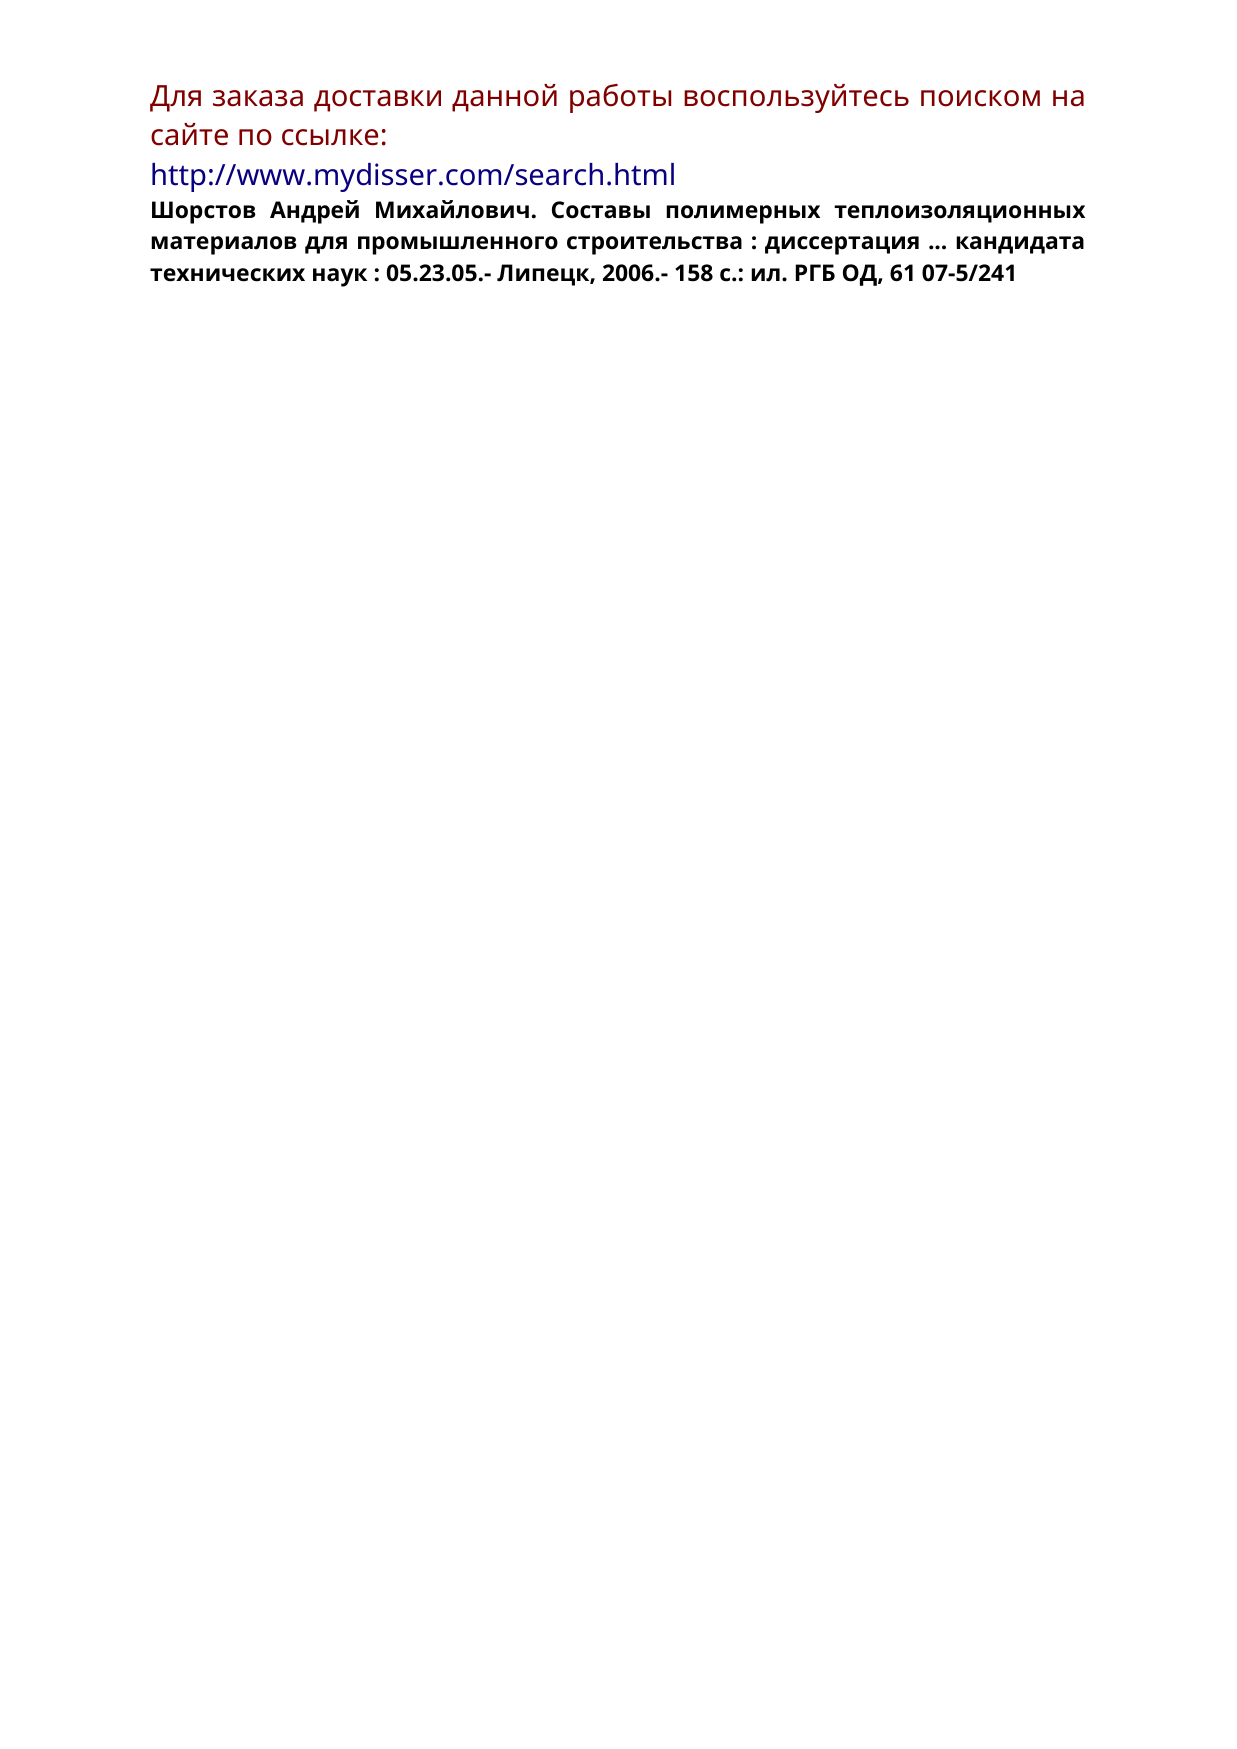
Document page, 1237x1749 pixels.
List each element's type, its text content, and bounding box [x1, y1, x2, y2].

text Шорстов Андрей Михайлович. Составы полимерных теплоизоляционных материалов для промышленного строительства : диссертация ... кандидата технических наук : 05.23.05.- Липецк, 2006.- 158 с.: ил. РГБ ОД, 61 07-5/241 [150, 194, 1086, 288]
